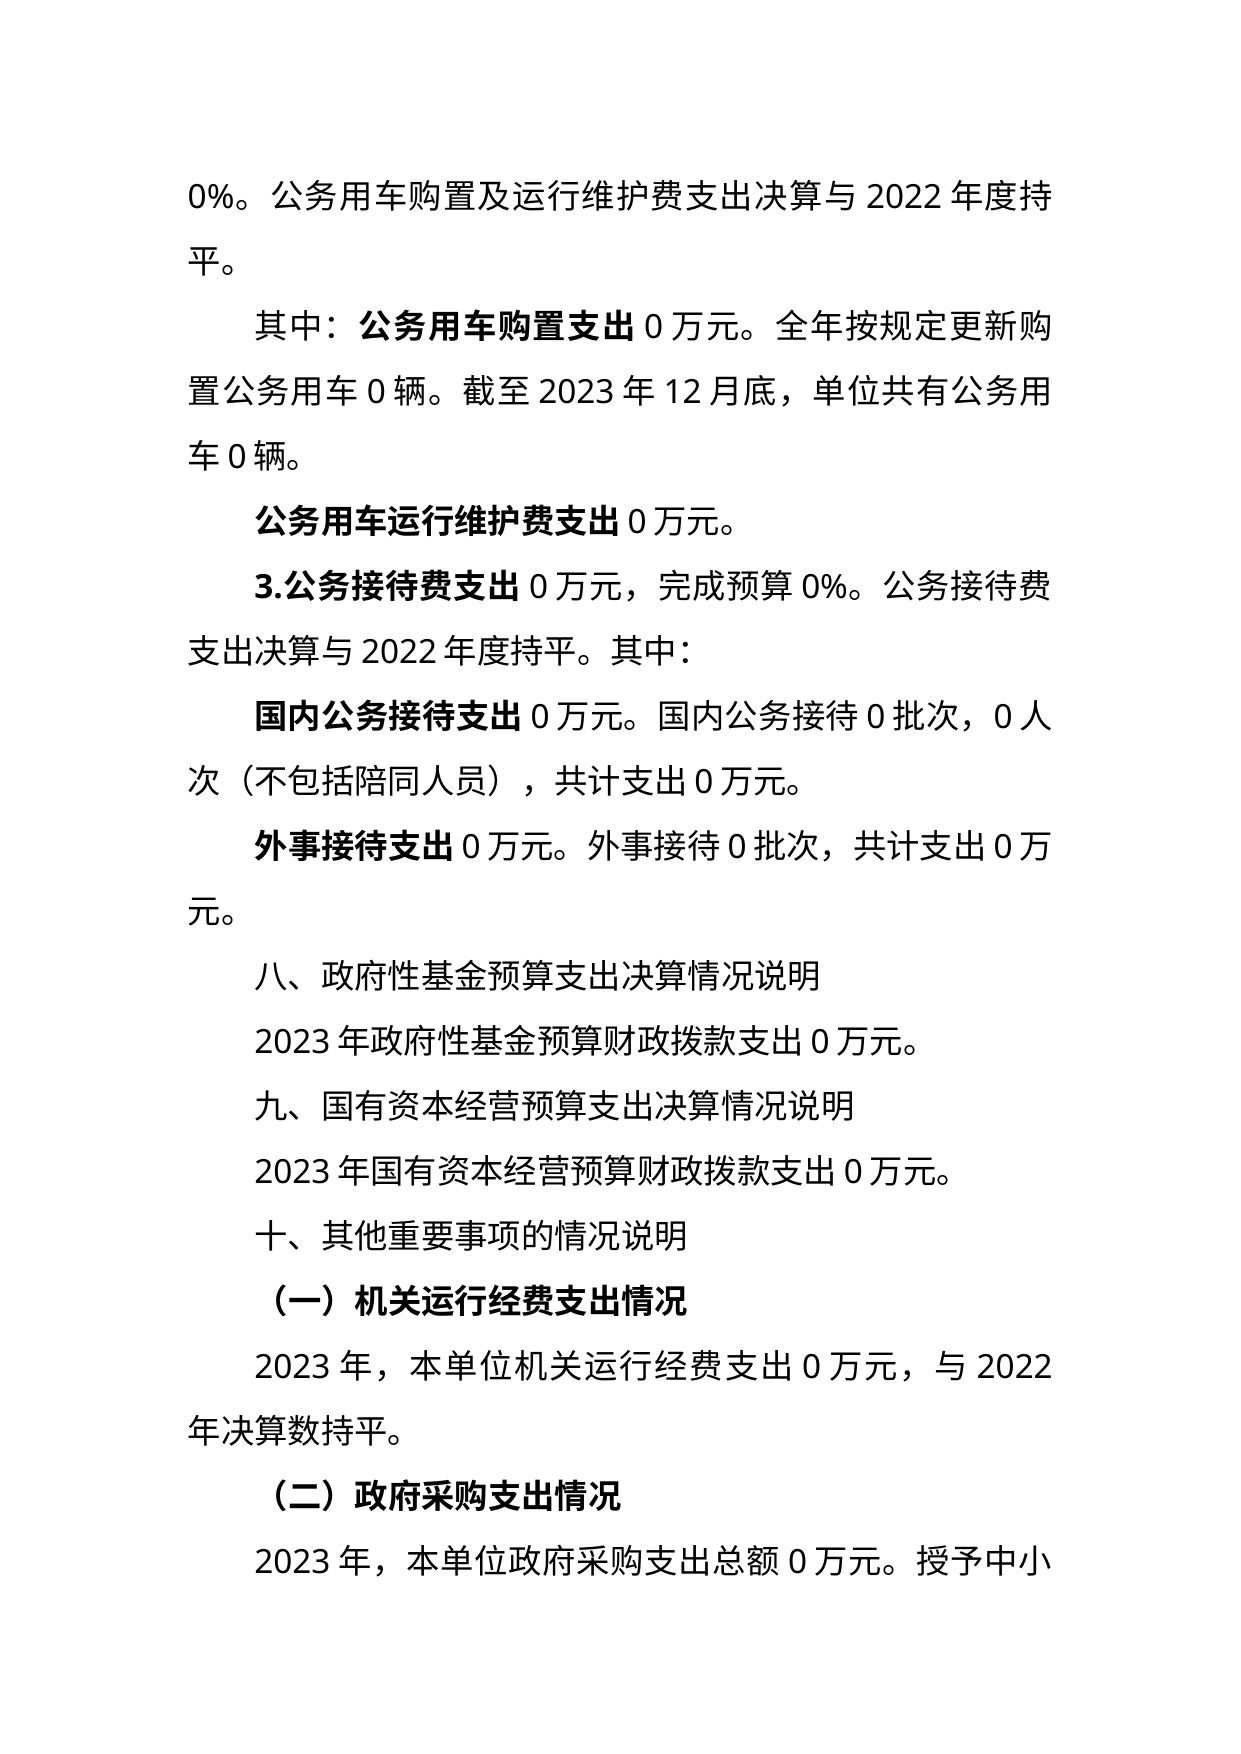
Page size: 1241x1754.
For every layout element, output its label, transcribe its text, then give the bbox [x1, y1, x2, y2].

text （二）政府采购支出情况 [187, 1462, 1053, 1527]
list 国有资本经营预算支出决算情况说明 [187, 1072, 1053, 1137]
list 其他重要事项的情况说明 [187, 1202, 1053, 1267]
text 其中：公务用车购置支出0万元。全年按规定更新购置公务用车0辆。截至2023年12月底，单位共有公务用车0辆。 [187, 292, 1053, 487]
text 3.公务接待费支出0万元，完成预算0%。公务接待费支出决算与2022年度持平。其中： [187, 552, 1053, 682]
text 2023年国有资本经营预算财政拨款支出0万元。 [187, 1137, 1053, 1202]
text 国内公务接待支出0万元。国内公务接待0批次，0人次（不包括陪同人员），共计支出0万元。 [187, 682, 1053, 812]
text 外事接待支出0万元。外事接待0批次，共计支出0万元。 [187, 812, 1053, 942]
text 八、政府性基金预算支出决算情况说明 [187, 942, 1053, 1007]
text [187, 162, 1053, 292]
text （一）机关运行经费支出情况 [187, 1267, 1053, 1332]
text 公务用车运行维护费支出0万元。 [187, 487, 1053, 552]
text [187, 1527, 1053, 1592]
text 2023年政府性基金预算财政拨款支出0万元。 [187, 1007, 1053, 1072]
text 2023年，本单位机关运行经费支出0万元，与2022年决算数持平。 [187, 1332, 1053, 1462]
